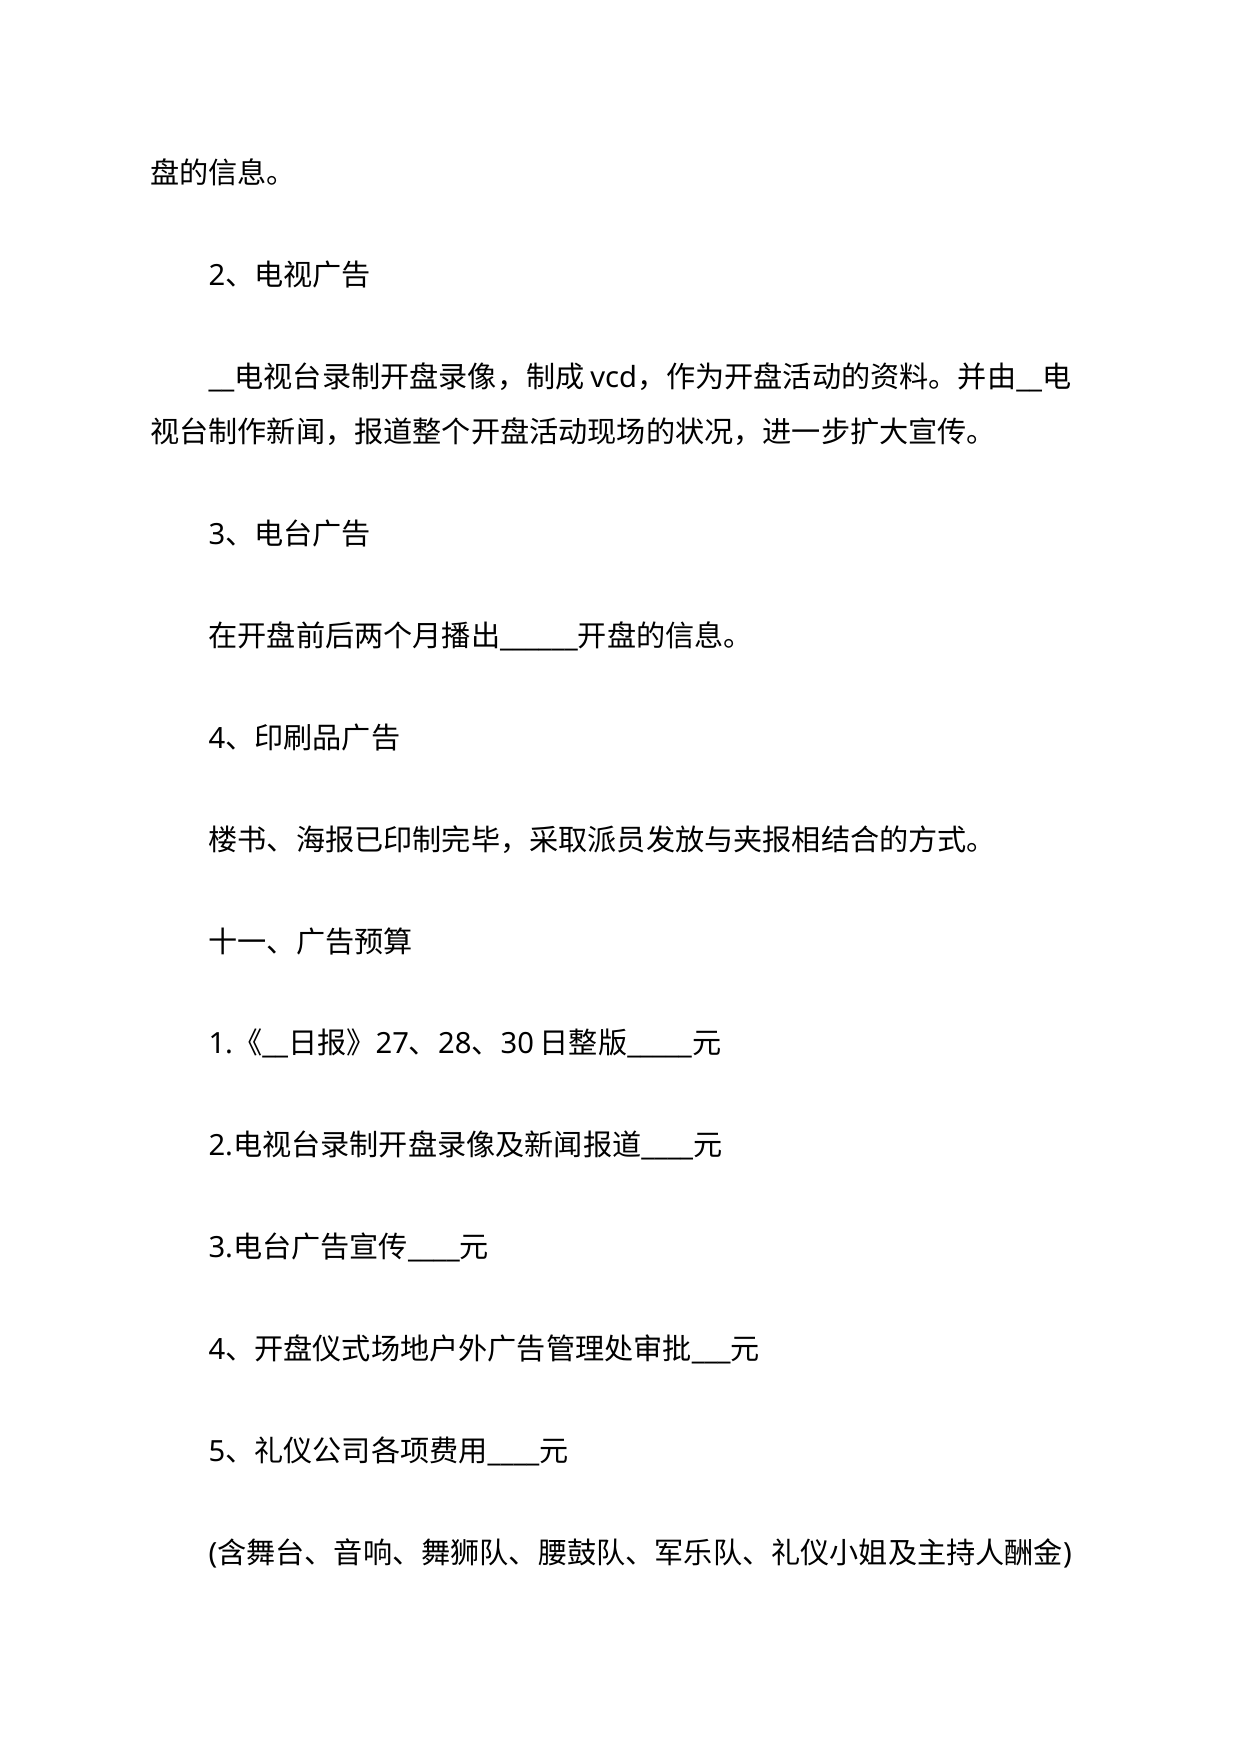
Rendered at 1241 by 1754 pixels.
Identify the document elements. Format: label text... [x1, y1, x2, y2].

text __电视台录制开盘录像，制成vcd，作为开盘活动的资料。并由__电视台制作新闻，报道整个开盘活动现场的状况，进一步扩大宣传。 [150, 354, 1090, 451]
text (含舞台、音响、舞狮队、腰鼓队、军乐队、礼仪小姐及主持人酬金) [150, 1530, 1090, 1572]
text 1.《__日报》27、28、30日整版_____元 [150, 1020, 1090, 1062]
text 3、电台广告 [150, 511, 1090, 553]
text 十一、广告预算 [150, 918, 1090, 961]
text 楼书、海报已印制完毕，采取派员发放与夹报相结合的方式。 [150, 816, 1090, 859]
text 5、礼仪公司各项费用____元 [150, 1428, 1090, 1470]
text 2、电视广告 [150, 252, 1090, 294]
text 4、开盘仪式场地户外广告管理处审批___元 [150, 1326, 1090, 1368]
text 4、印刷品广告 [150, 714, 1090, 757]
text 3.电台广告宣传____元 [150, 1224, 1090, 1266]
text 2.电视台录制开盘录像及新闻报道____元 [150, 1122, 1090, 1164]
text 在开盘前后两个月播出______开盘的信息。 [150, 612, 1090, 655]
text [150, 150, 1090, 192]
